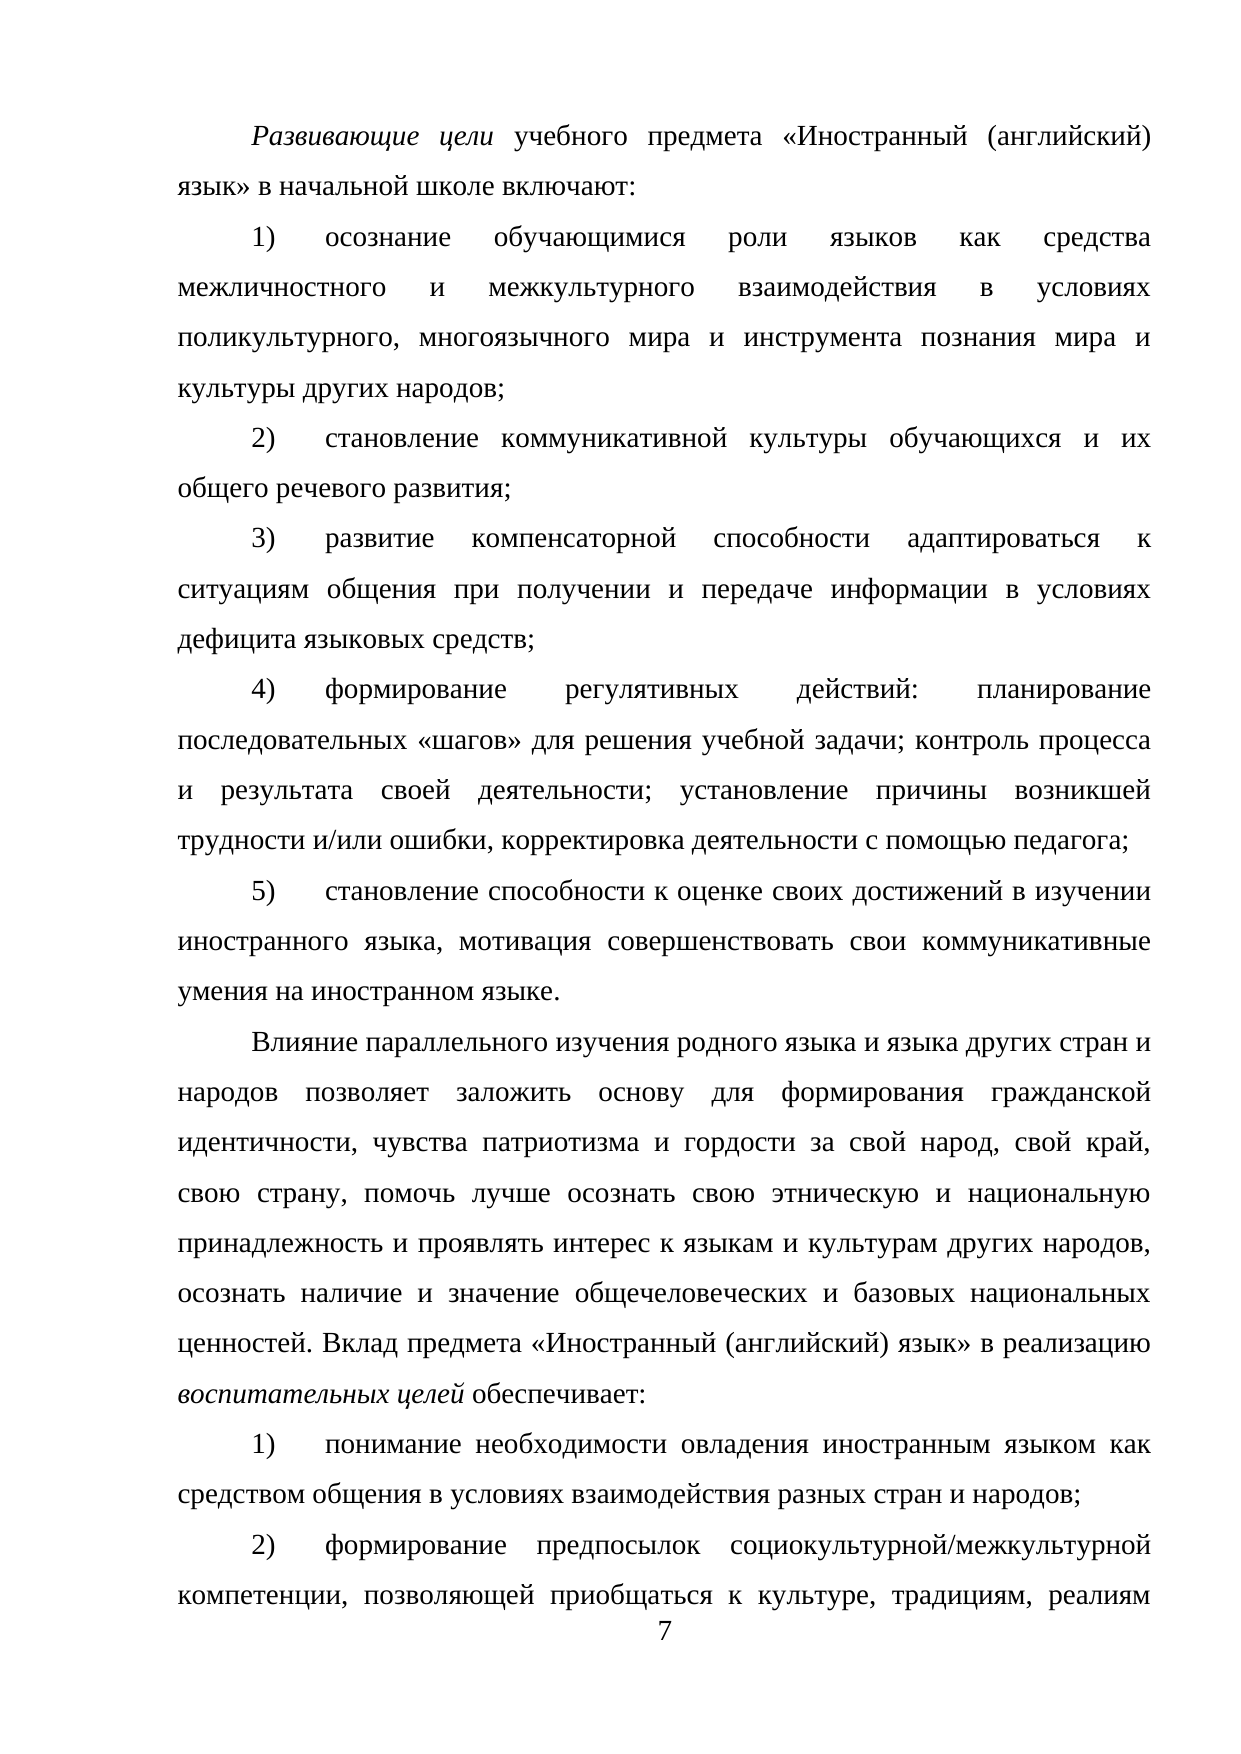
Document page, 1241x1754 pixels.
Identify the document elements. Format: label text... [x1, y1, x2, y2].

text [177, 1527, 1152, 1611]
text 1) понимание необходимости овладения иностранным языком как средством общения в условиях взаимодействия разных стран и народов; [177, 1426, 1152, 1510]
text Влияние параллельного изучения родного языка и языка других стран и народов позволяет заложить основу для формирования гражданской идентичности, чувства патриотизма и гордости за свой народ, свой край, свою страну, помочь лучше осознать свою этническую и национальную принадлежность и проявлять интерес к языкам и культурам других народов, осознать наличие и значение общечеловеческих и базовых национальных ценностей. Вклад предмета «Иностранный (английский) язык» в реализацию воспитательных целей обеспечивает: [177, 1024, 1152, 1409]
text 5) становление способности к оценке своих достижений в изучении иностранного языка, мотивация совершенствовать свои коммуникативные умения на иностранном языке. [177, 873, 1152, 1007]
text 1) осознание обучающимися роли языков как средства межличностного и межкультурного взаимодействия в условиях поликультурного, многоязычного мира и инструмента познания мира и культуры других народов; [177, 219, 1152, 403]
text 4) формирование регулятивных действий: планирование последовательных «шагов» для решения учебной задачи; контроль процесса и результата своей деятельности; установление причины возникшей трудности и/или ошибки, корректировка деятельности с помощью педагога; [177, 672, 1152, 856]
text 3) развитие компенсаторной способности адаптироваться к ситуациям общения при получении и передаче информации в условиях дефицита языковых средств; [177, 521, 1152, 655]
text 2) становление коммуникативной культуры обучающихся и их общего речевого развития; [177, 420, 1152, 504]
text Развивающие цели учебного предмета «Иностранный (английский) язык» в начальной школе включают: [177, 118, 1152, 202]
